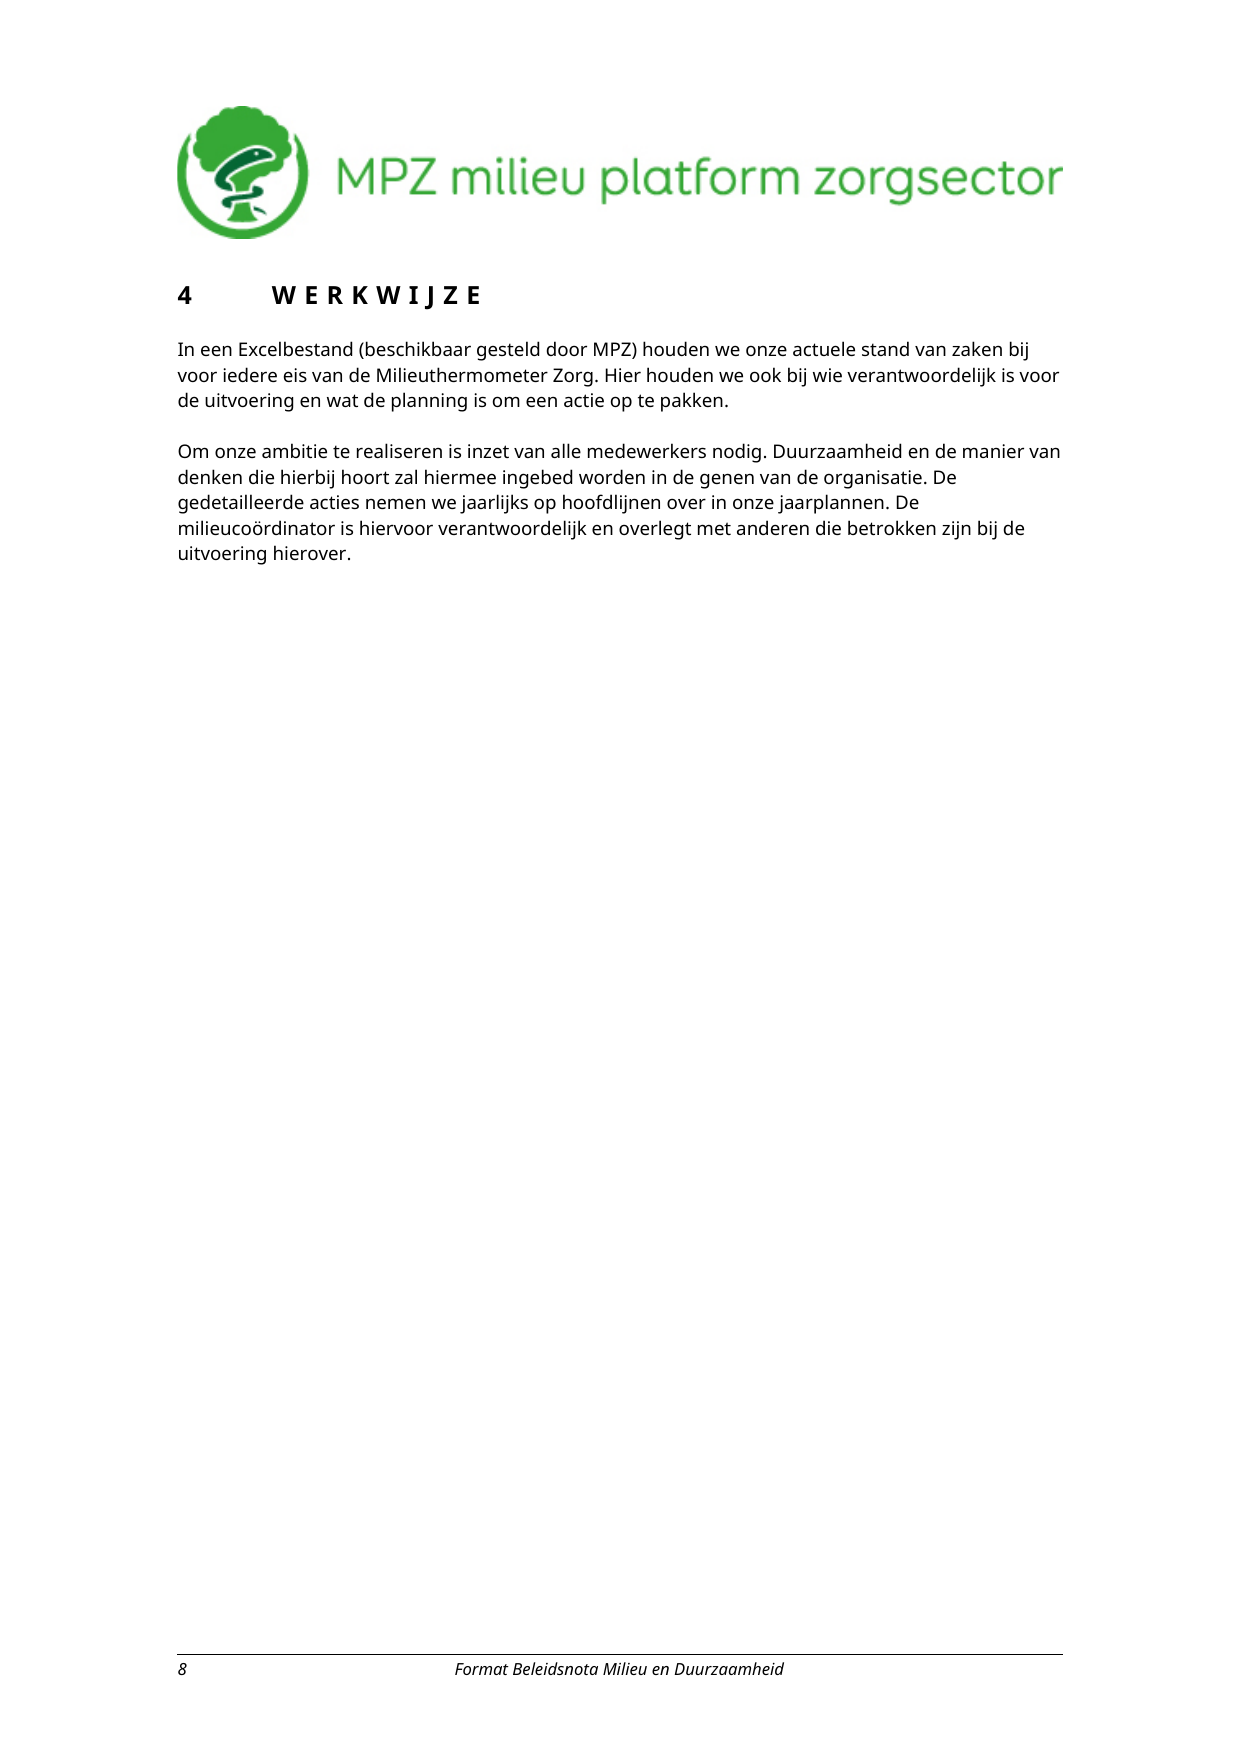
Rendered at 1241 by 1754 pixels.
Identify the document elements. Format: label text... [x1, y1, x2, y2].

text Om onze ambitie te realiseren is inzet van alle medewerkers nodig. Duurzaamheid en de manier van denken die hierbij hoort zal hiermee ingebed worden in de genen van de organisatie. De gedetailleerde acties nemen we jaarlijks op hoofdlijnen over in onze jaarplannen. De milieucoördinator is hiervoor verantwoordelijk en overlegt met anderen die betrokken zijn bij de uitvoering hierover. [177, 439, 1063, 566]
subtitle WERKWIJZE [177, 277, 1063, 312]
picture [177, 106, 1063, 239]
text In een Excelbestand (beschikbaar gesteld door MPZ) houden we onze actuele stand van zaken bij voor iedere eis van de Milieuthermometer Zorg. Hier houden we ook bij wie verantwoordelijk is voor de uitvoering en wat de planning is om een actie op te pakken. [177, 337, 1063, 413]
